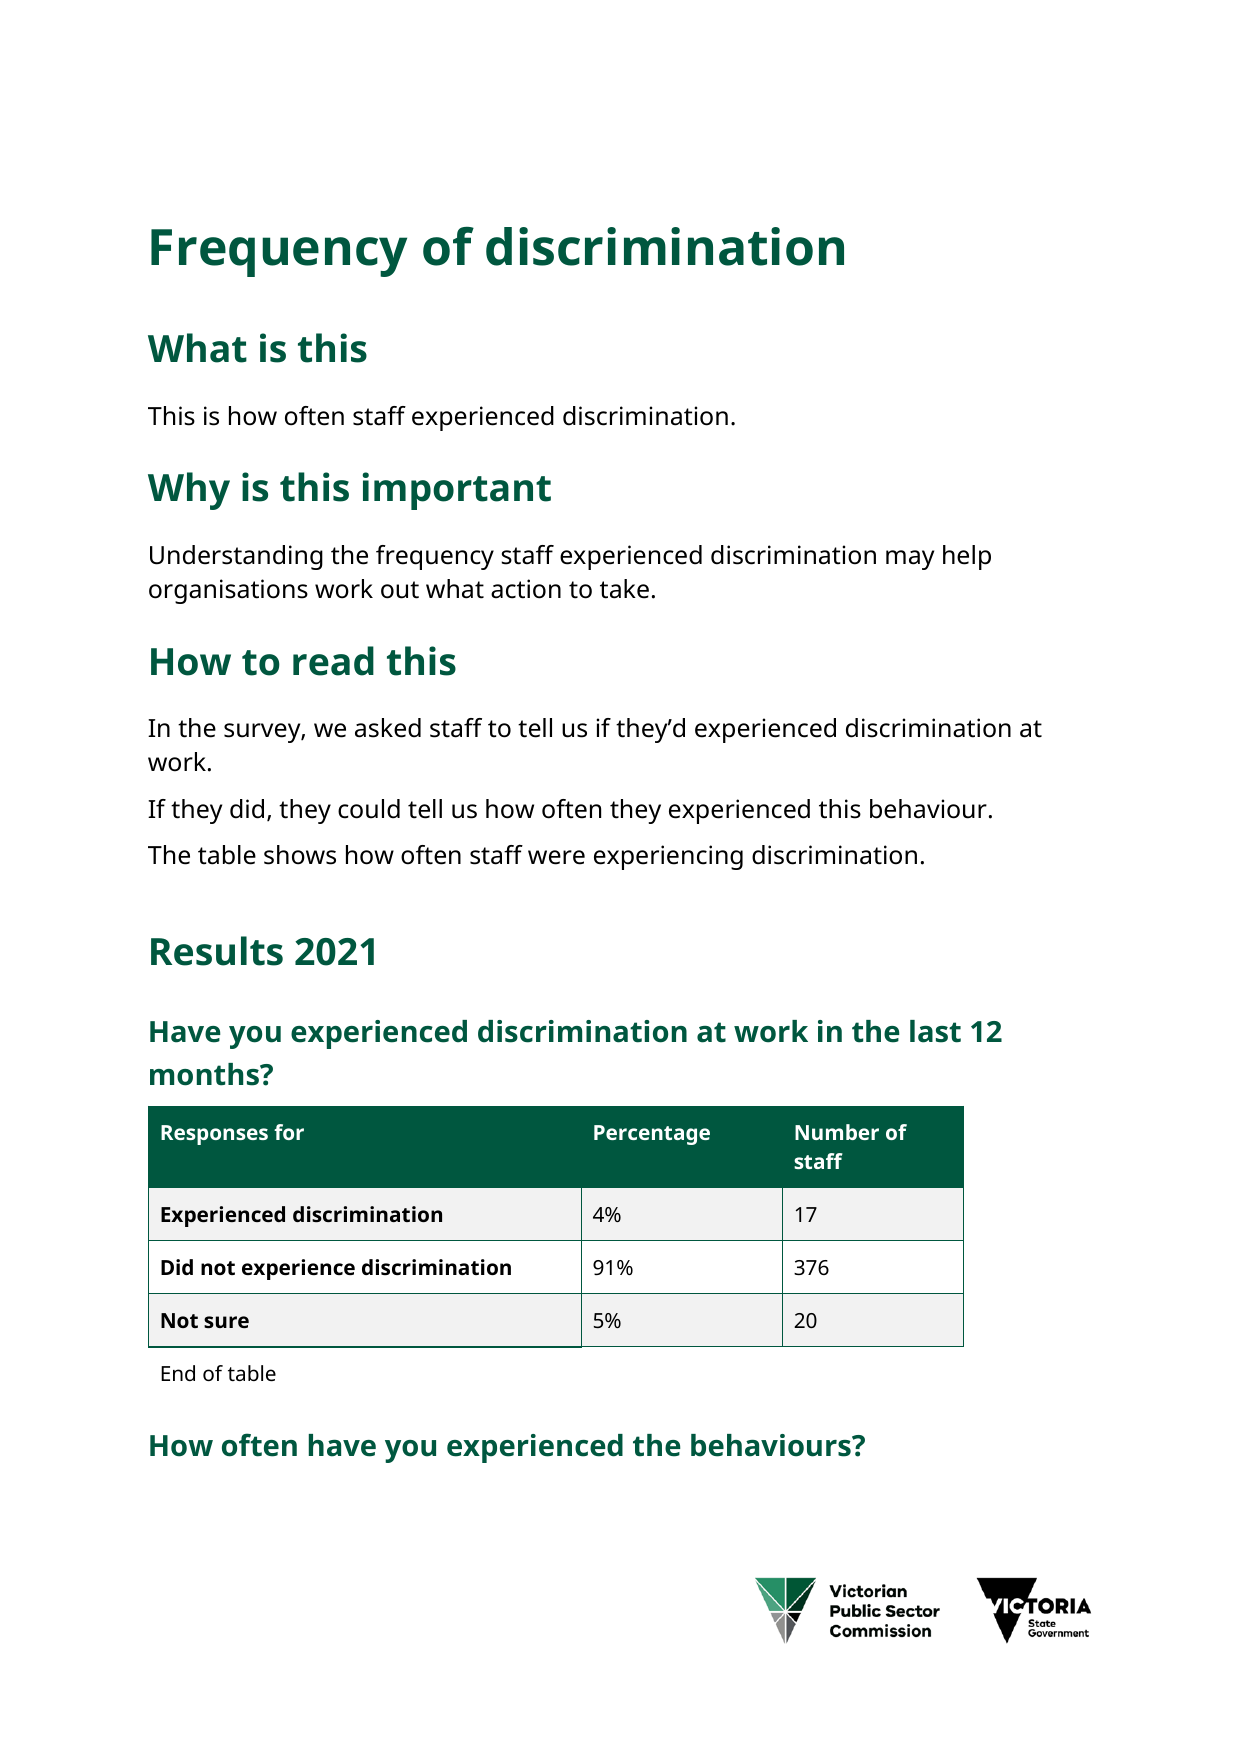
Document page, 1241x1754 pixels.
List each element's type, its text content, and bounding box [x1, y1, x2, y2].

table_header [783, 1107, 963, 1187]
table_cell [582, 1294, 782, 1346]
picture [754, 1577, 1093, 1645]
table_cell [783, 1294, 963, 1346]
text If they did, they could tell us how often they experienced this behaviour. [148, 791, 1092, 825]
subtitle Why is this important [148, 462, 1092, 513]
subtitle What is this [148, 323, 1092, 374]
subtitle Have you experienced discrimination at work in the last 12 months? [148, 1011, 1092, 1094]
text In the survey, we asked staff to tell us if they’d experienced discrimination at work. [148, 711, 1092, 779]
text Understanding the frequency staff experienced discrimination may help organisations work out what action to take. [148, 538, 1092, 606]
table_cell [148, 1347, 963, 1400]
subtitle Frequency of discrimination [148, 212, 1092, 280]
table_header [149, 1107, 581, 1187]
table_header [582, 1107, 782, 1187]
subtitle How often have you experienced the behaviours? [148, 1425, 1092, 1464]
text This is how often staff experienced discrimination. [148, 398, 1092, 433]
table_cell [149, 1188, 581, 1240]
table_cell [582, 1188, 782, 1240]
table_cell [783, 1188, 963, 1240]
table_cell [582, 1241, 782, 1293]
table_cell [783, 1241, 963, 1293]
subtitle How to read this [148, 635, 1092, 686]
text The table shows how often staff were experiencing discrimination. [148, 838, 1092, 896]
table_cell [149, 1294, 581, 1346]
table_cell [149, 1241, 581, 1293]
subtitle Results 2021 [148, 925, 1092, 976]
